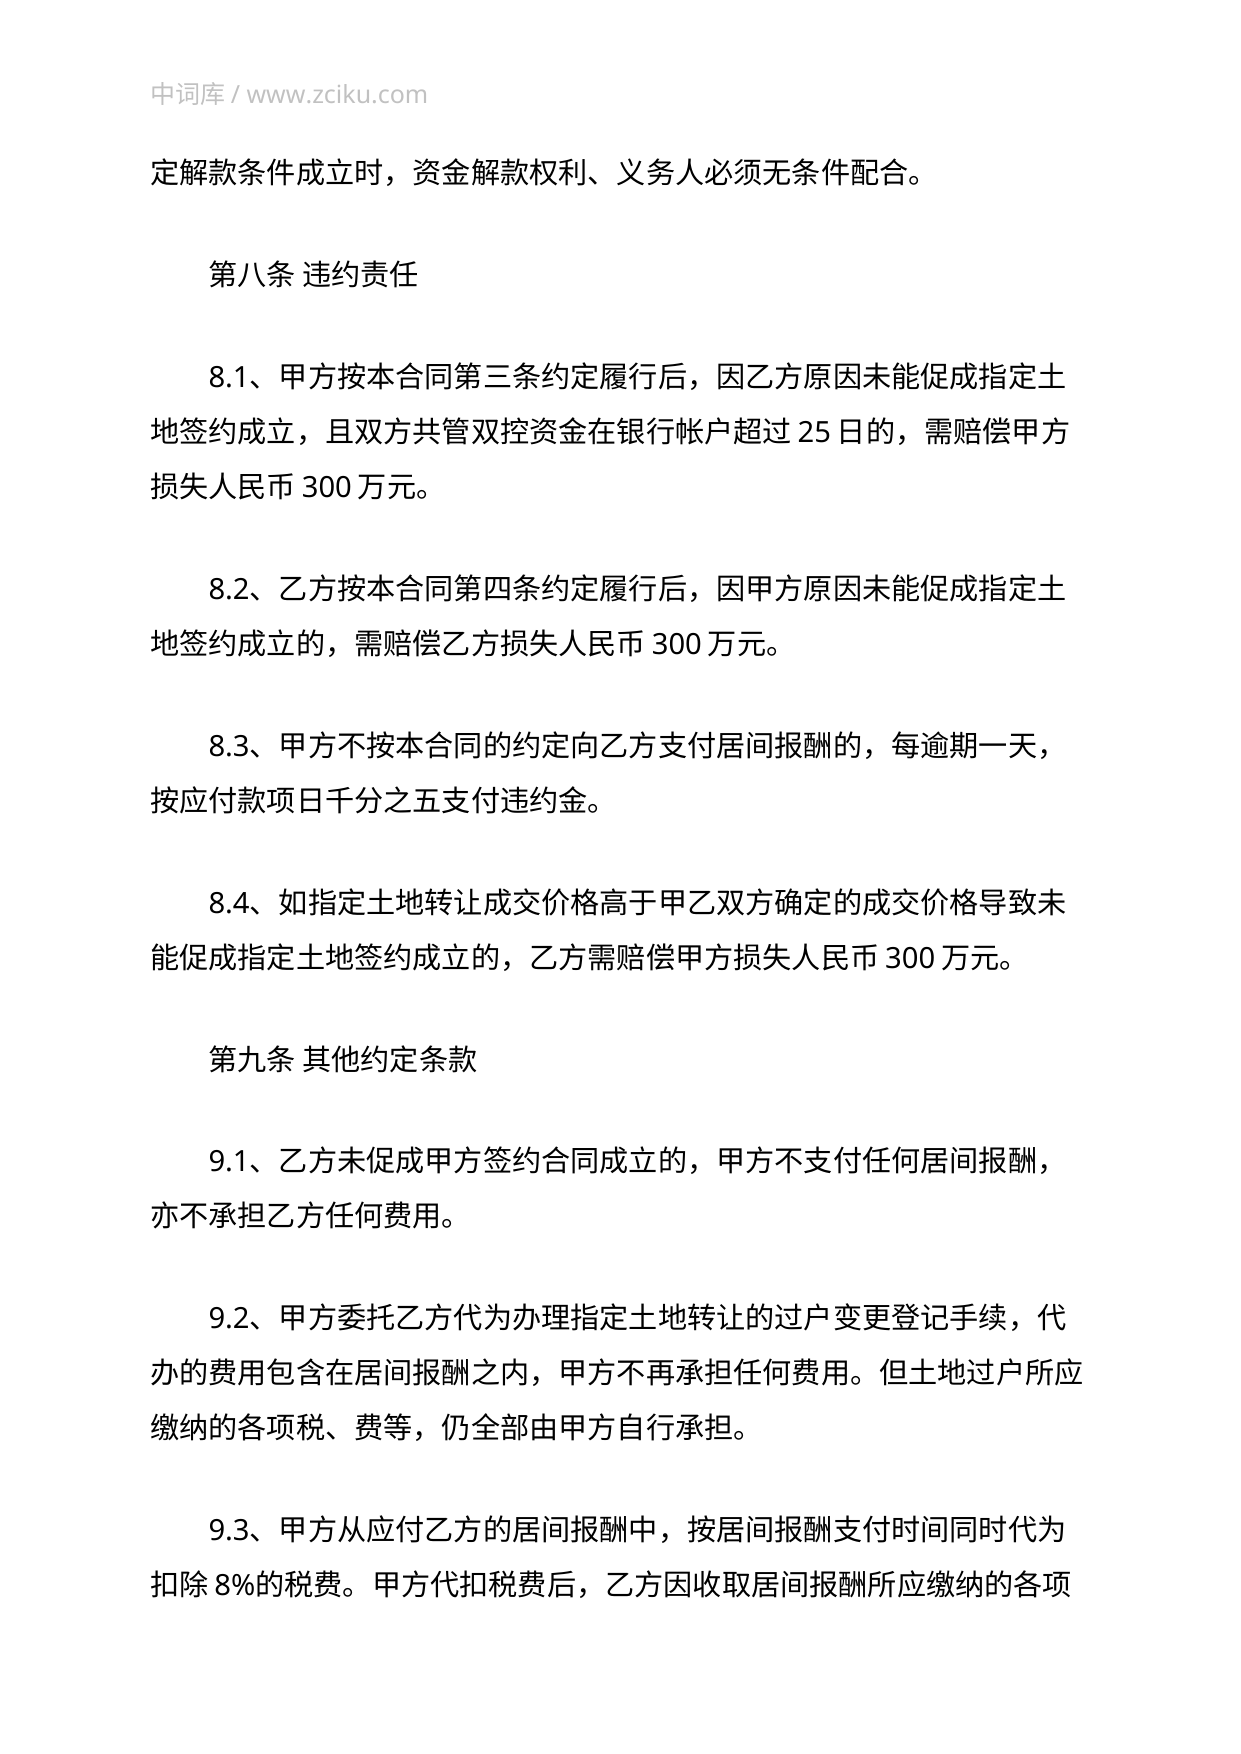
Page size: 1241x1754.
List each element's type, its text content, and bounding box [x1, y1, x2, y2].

text 第八条 违约责任 [150, 252, 1090, 294]
text 第九条 其他约定条款 [150, 1036, 1090, 1078]
text 8.3、甲方不按本合同的约定向乙方支付居间报酬的，每逾期一天，按应付款项日千分之五支付违约金。 [150, 722, 1090, 820]
text 8.2、乙方按本合同第四条约定履行后，因甲方原因未能促成指定土地签约成立的，需赔偿乙方损失人民币300万元。 [150, 566, 1090, 663]
text 8.4、如指定土地转让成交价格高于甲乙双方确定的成交价格导致未能促成指定土地签约成立的，乙方需赔偿甲方损失人民币300万元。 [150, 879, 1090, 977]
text 9.2、甲方委托乙方代为办理指定土地转让的过户变更登记手续，代办的费用包含在居间报酬之内，甲方不再承担任何费用。但土地过户所应缴纳的各项税、费等，仍全部由甲方自行承担。 [150, 1295, 1090, 1447]
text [150, 150, 1090, 192]
text 9.1、乙方未促成甲方签约合同成立的，甲方不支付任何居间报酬，亦不承担乙方任何费用。 [150, 1138, 1090, 1235]
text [150, 1506, 1090, 1604]
text 8.1、甲方按本合同第三条约定履行后，因乙方原因未能促成指定土地签约成立，且双方共管双控资金在银行帐户超过25日的，需赔偿甲方损失人民币300万元。 [150, 353, 1090, 506]
